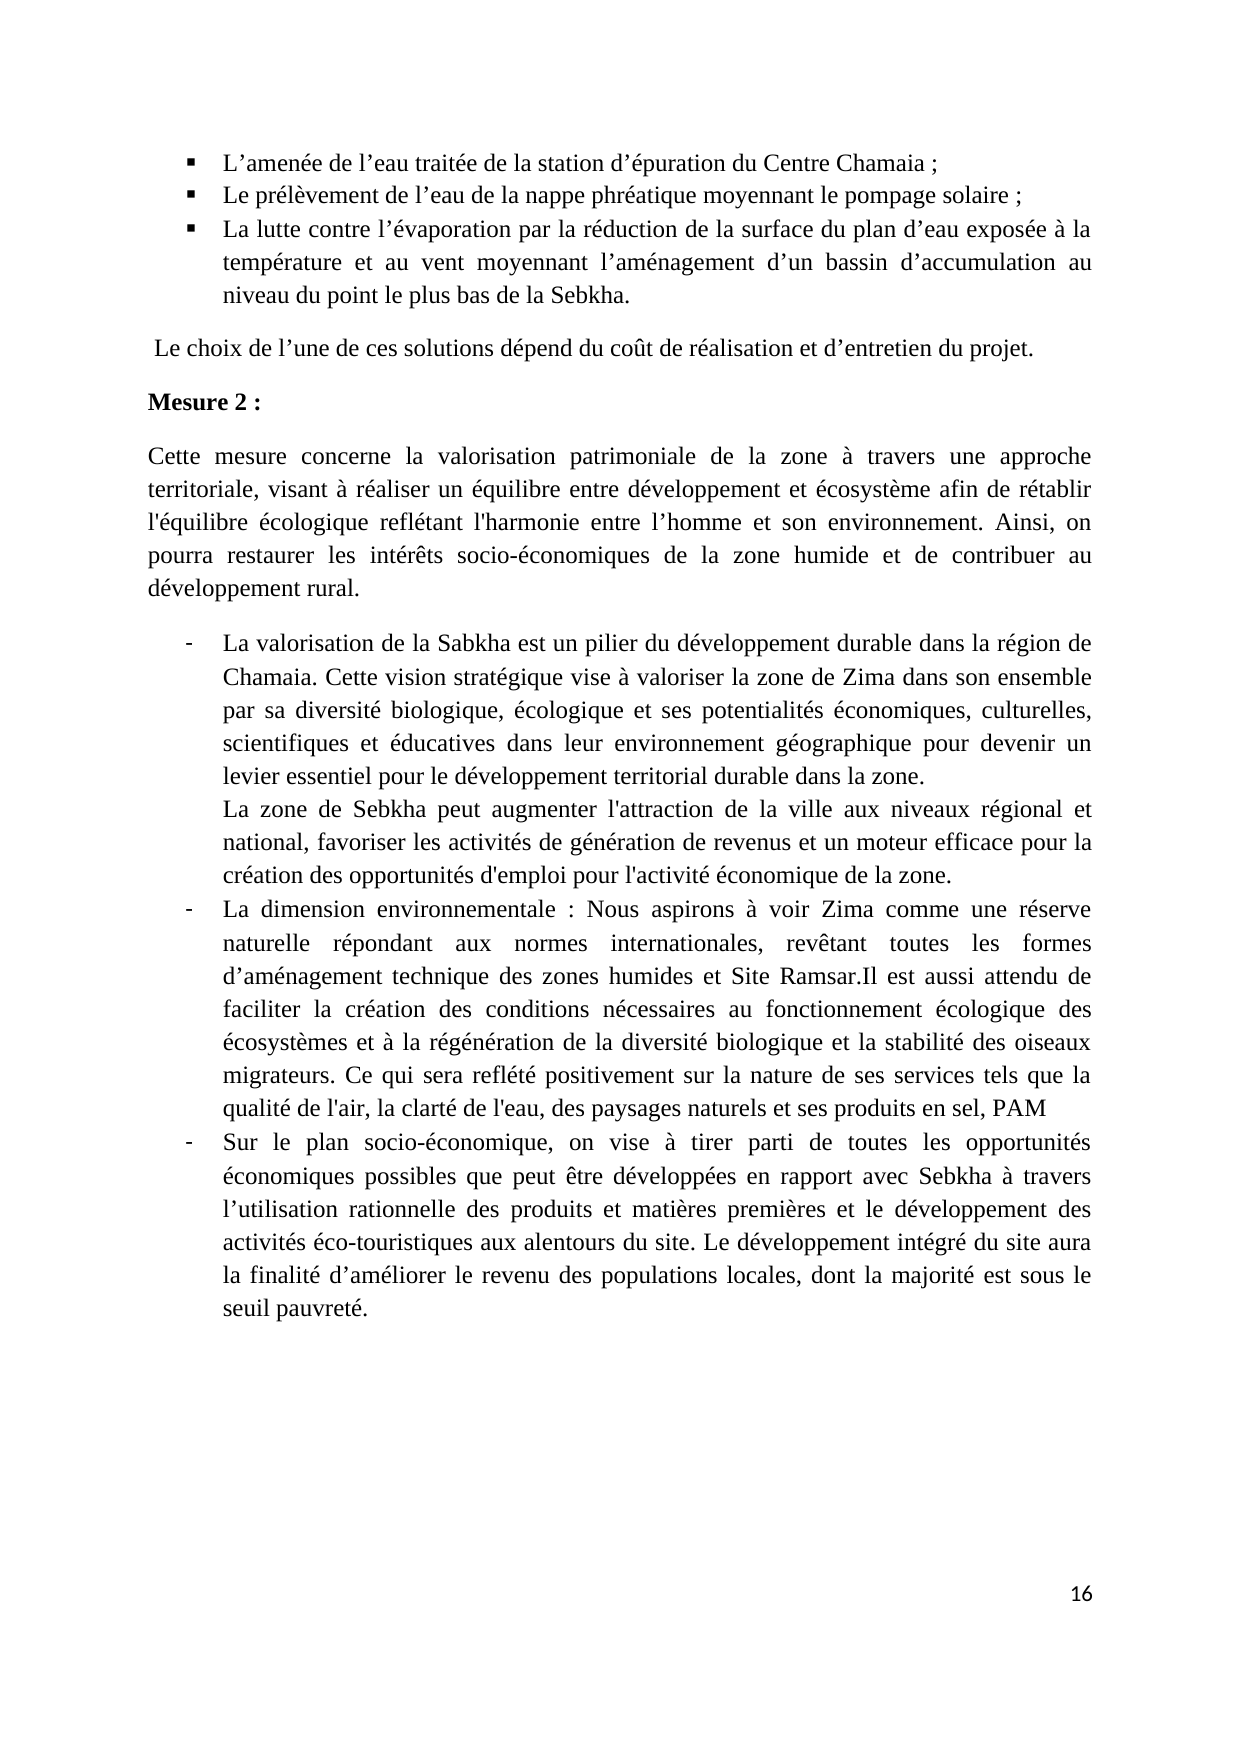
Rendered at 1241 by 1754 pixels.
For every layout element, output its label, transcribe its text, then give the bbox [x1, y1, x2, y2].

list La dimension environnementale : Nous aspirons à voir Zima comme une réserve naturelle répondant aux normes internationales, revêtant toutes les formes d’aménagement technique des zones humides et Site Ramsar.Il est aussi attendu de faciliter la création des conditions nécessaires au fonctionnement écologique des écosystèmes et à la régénération de la diversité biologique et la stabilité des oiseaux migrateurs. Ce qui sera reflété positivement sur la nature de ses services tels que la qualité de l'air, la clarté de l'eau, des paysages naturels et ses produits en sel, PAM [185, 893, 1093, 1122]
list La valorisation de la Sabkha est un pilier du développement durable dans la région de Chamaia. Cette vision stratégique vise à valoriser la zone de Zima dans son ensemble par sa diversité biologique, écologique et ses potentialités économiques, culturelles, scientifiques et éducatives dans leur environnement géographique pour devenir un levier essentiel pour le développement territorial durable dans la zone. [185, 627, 1093, 790]
list La zone de Sebkha peut augmenter l'attraction de la ville aux niveaux régional et national, favoriser les activités de génération de revenus et un moteur efficace pour la création des opportunités d'emploi pour l'activité économique de la zone. [223, 794, 1093, 889]
list Sur le plan socio-économique, on vise à tirer parti de toutes les opportunités économiques possibles que peut être développées en rapport avec Sebkha à travers l’utilisation rationnelle des produits et matières premières et le développement des activités éco-touristiques aux alentours du site. Le développement intégré du site aura la finalité d’améliorer le revenu des populations locales, dont la majorité est sous le seuil pauvreté. [185, 1126, 1093, 1322]
list L’amenée de l’eau traitée de la station d’épuration du Centre Chamaia ; [185, 148, 1093, 176]
text Cette mesure concerne la valorisation patrimoniale de la zone à travers une approche territoriale, visant à réaliser un équilibre entre développement et écosystème afin de rétablir l'équilibre écologique reflétant l'harmonie entre l’homme et son environnement. Ainsi, on pourra restaurer les intérêts socio-économiques de la zone humide et de contribuer au développement rural. [148, 441, 1093, 602]
list La lutte contre l’évaporation par la réduction de la surface du plan d’eau exposée à la température et au vent moyennant l’aménagement d’un bassin d’accumulation au niveau du point le plus bas de la Sebkha. [185, 214, 1093, 308]
text Le choix de l’une de ces solutions dépend du coût de réalisation et d’entretien du projet. [148, 333, 1093, 362]
text Mesure 2 : [148, 387, 1093, 416]
list Le prélèvement de l’eau de la nappe phréatique moyennant le pompage solaire ; [185, 181, 1093, 209]
